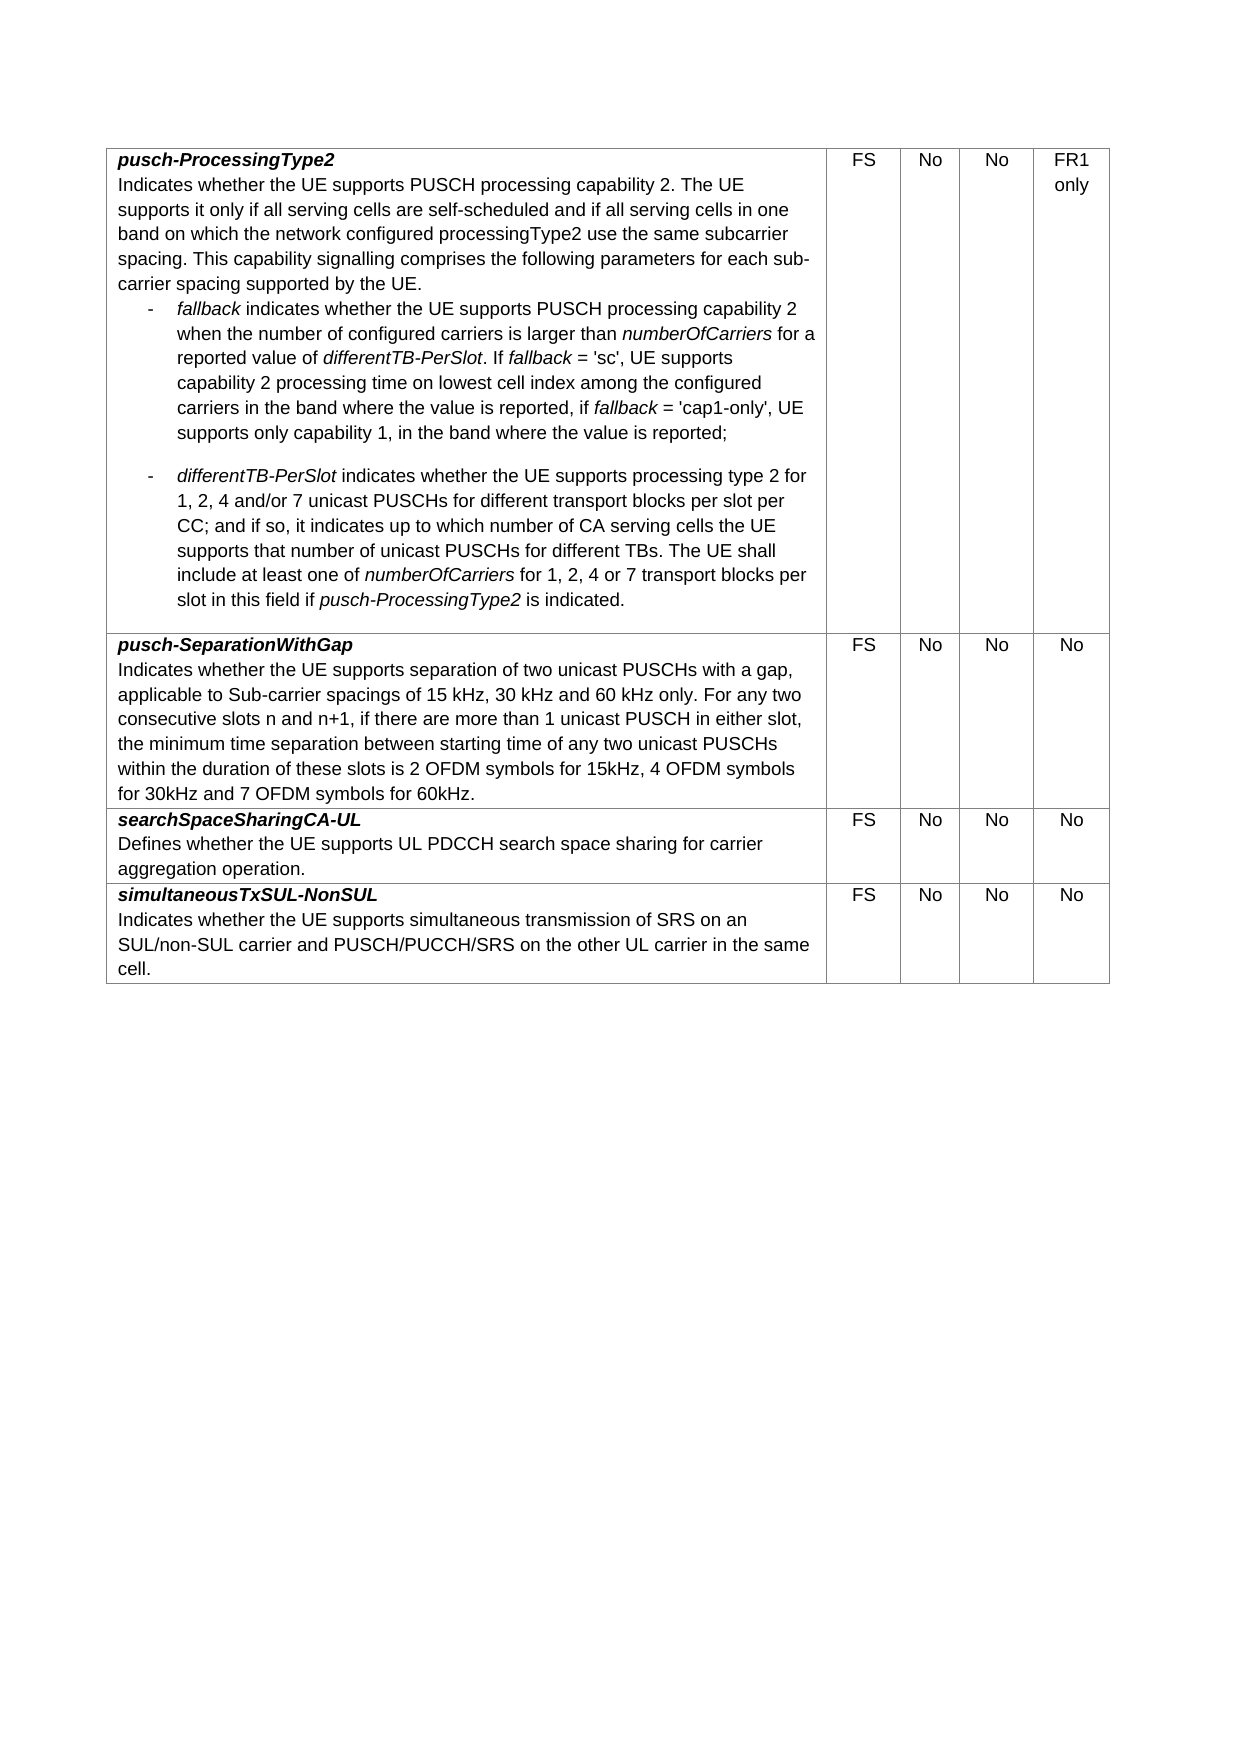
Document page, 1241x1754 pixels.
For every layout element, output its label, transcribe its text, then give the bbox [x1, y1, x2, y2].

table_cell FS [827, 809, 900, 883]
table_cell No [901, 149, 959, 633]
table_cell No [1034, 884, 1109, 983]
table_cell No [960, 884, 1033, 983]
table_cell FS [827, 149, 900, 633]
table_cell No [960, 809, 1033, 883]
table_cell pusch-ProcessingType2 Indicates whether the UE supports PUSCH processing capability 2. The UE supports it only if all serving cells are self-scheduled and if all serving cells in one band on which the network configured processingType2 use the same subcarrier spacing. This capability signalling comprises the following parameters for each sub-carrier spacing supported by the UE. - fallback indicates whether the UE supports PUSCH processing capability 2 when the number of configured carriers is larger than numberOfCarriers for a reported value of differentTB-PerSlot. If fallback = 'sc', UE supports capability 2 processing time on lowest cell index among the configured carriers in the band where the value is reported, if fallback = 'cap1-only', UE supports only capability 1, in the band where the value is reported; - differentTB-PerSlot indicates whether the UE supports processing type 2 for 1, 2, 4 and/or 7 unicast PUSCHs for different transport blocks per slot per CC; and if so, it indicates up to which number of CA serving cells the UE supports that number of unicast PUSCHs for different TBs. The UE shall include at least one of numberOfCarriers for 1, 2, 4 or 7 transport blocks per slot in this field if pusch-ProcessingType2 is indicated. [107, 149, 826, 633]
table_cell FS [827, 884, 900, 983]
table_cell FR1 only [1034, 149, 1109, 633]
table_cell No [901, 809, 959, 883]
table_cell No [1034, 634, 1109, 807]
table_cell simultaneousTxSUL-NonSUL Indicates whether the UE supports simultaneous transmission of SRS on an SUL/non-SUL carrier and PUSCH/PUCCH/SRS on the other UL carrier in the same cell. [107, 884, 826, 983]
table_cell searchSpaceSharingCA-UL Defines whether the UE supports UL PDCCH search space sharing for carrier aggregation operation. [107, 809, 826, 883]
table_cell No [901, 634, 959, 807]
table_cell No [960, 149, 1033, 633]
table_cell FS [827, 634, 900, 807]
table_cell pusch-SeparationWithGap Indicates whether the UE supports separation of two unicast PUSCHs with a gap, applicable to Sub-carrier spacings of 15 kHz, 30 kHz and 60 kHz only. For any two consecutive slots n and n+1, if there are more than 1 unicast PUSCH in either slot, the minimum time separation between starting time of any two unicast PUSCHs within the duration of these slots is 2 OFDM symbols for 15kHz, 4 OFDM symbols for 30kHz and 7 OFDM symbols for 60kHz. [107, 634, 826, 807]
table_cell No [960, 634, 1033, 807]
table_cell No [901, 884, 959, 983]
table_cell No [1034, 809, 1109, 883]
